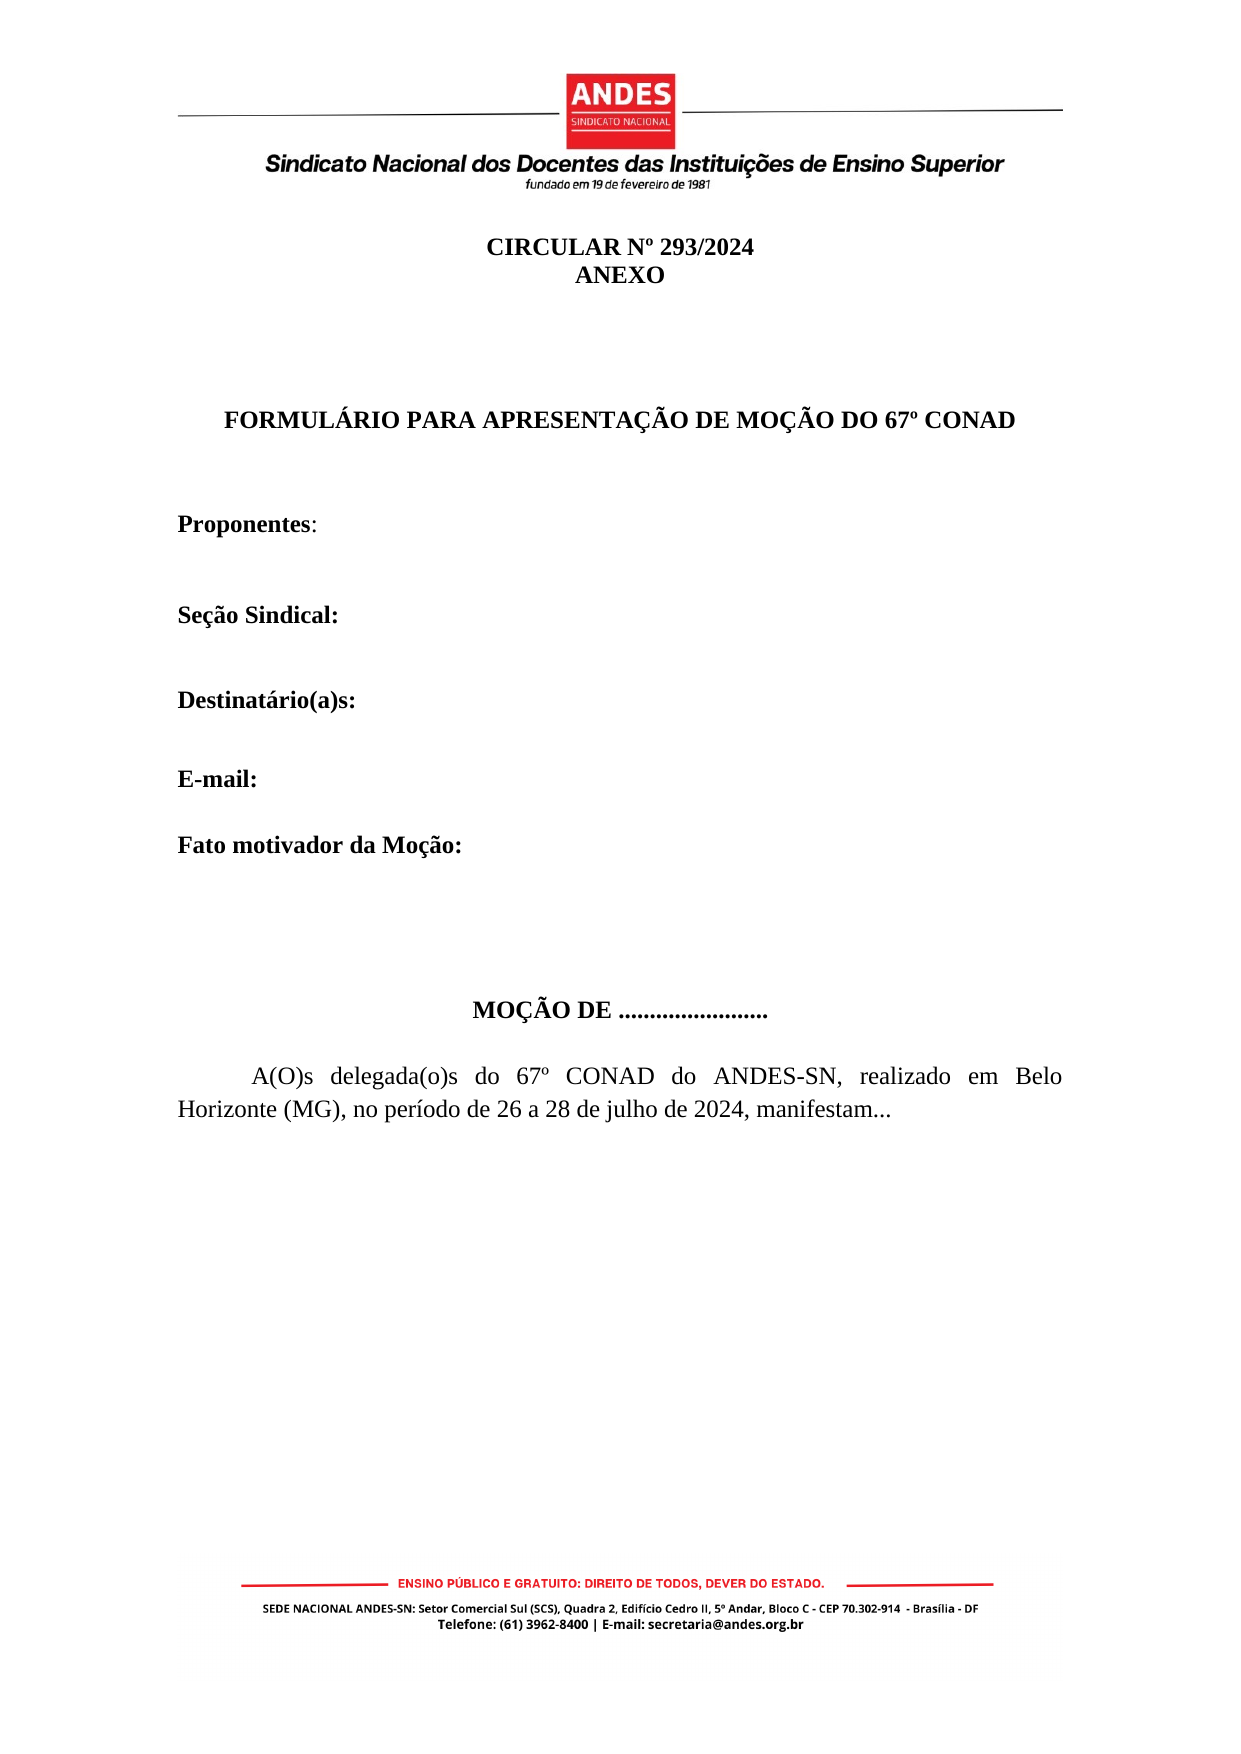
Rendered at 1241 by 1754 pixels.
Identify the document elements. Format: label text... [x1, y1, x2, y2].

picture [177, 1553, 1063, 1681]
text FORMULÁRIO PARA APRESENTAÇÃO DE MOÇÃO DO 67º CONAD [177, 405, 1063, 434]
text E-mail: [177, 764, 1063, 793]
text MOÇÃO DE ........................ [177, 995, 1063, 1024]
text Fato motivador da Moção: [177, 830, 1063, 859]
text CIRCULAR Nº 293/2024 [177, 232, 1063, 261]
text Proponentes: [177, 509, 1063, 538]
text A(O)s delegada(o)s do 67º CONAD do ANDES-SN, realizado em Belo Horizonte (MG), no período de 26 a 28 de julho de 2024, manifestam... [177, 1061, 1063, 1123]
text ANEXO [177, 261, 1063, 289]
text Destinatário(a)s: [177, 685, 1063, 714]
picture [177, 73, 1063, 189]
text Seção Sindical: [177, 600, 1063, 629]
